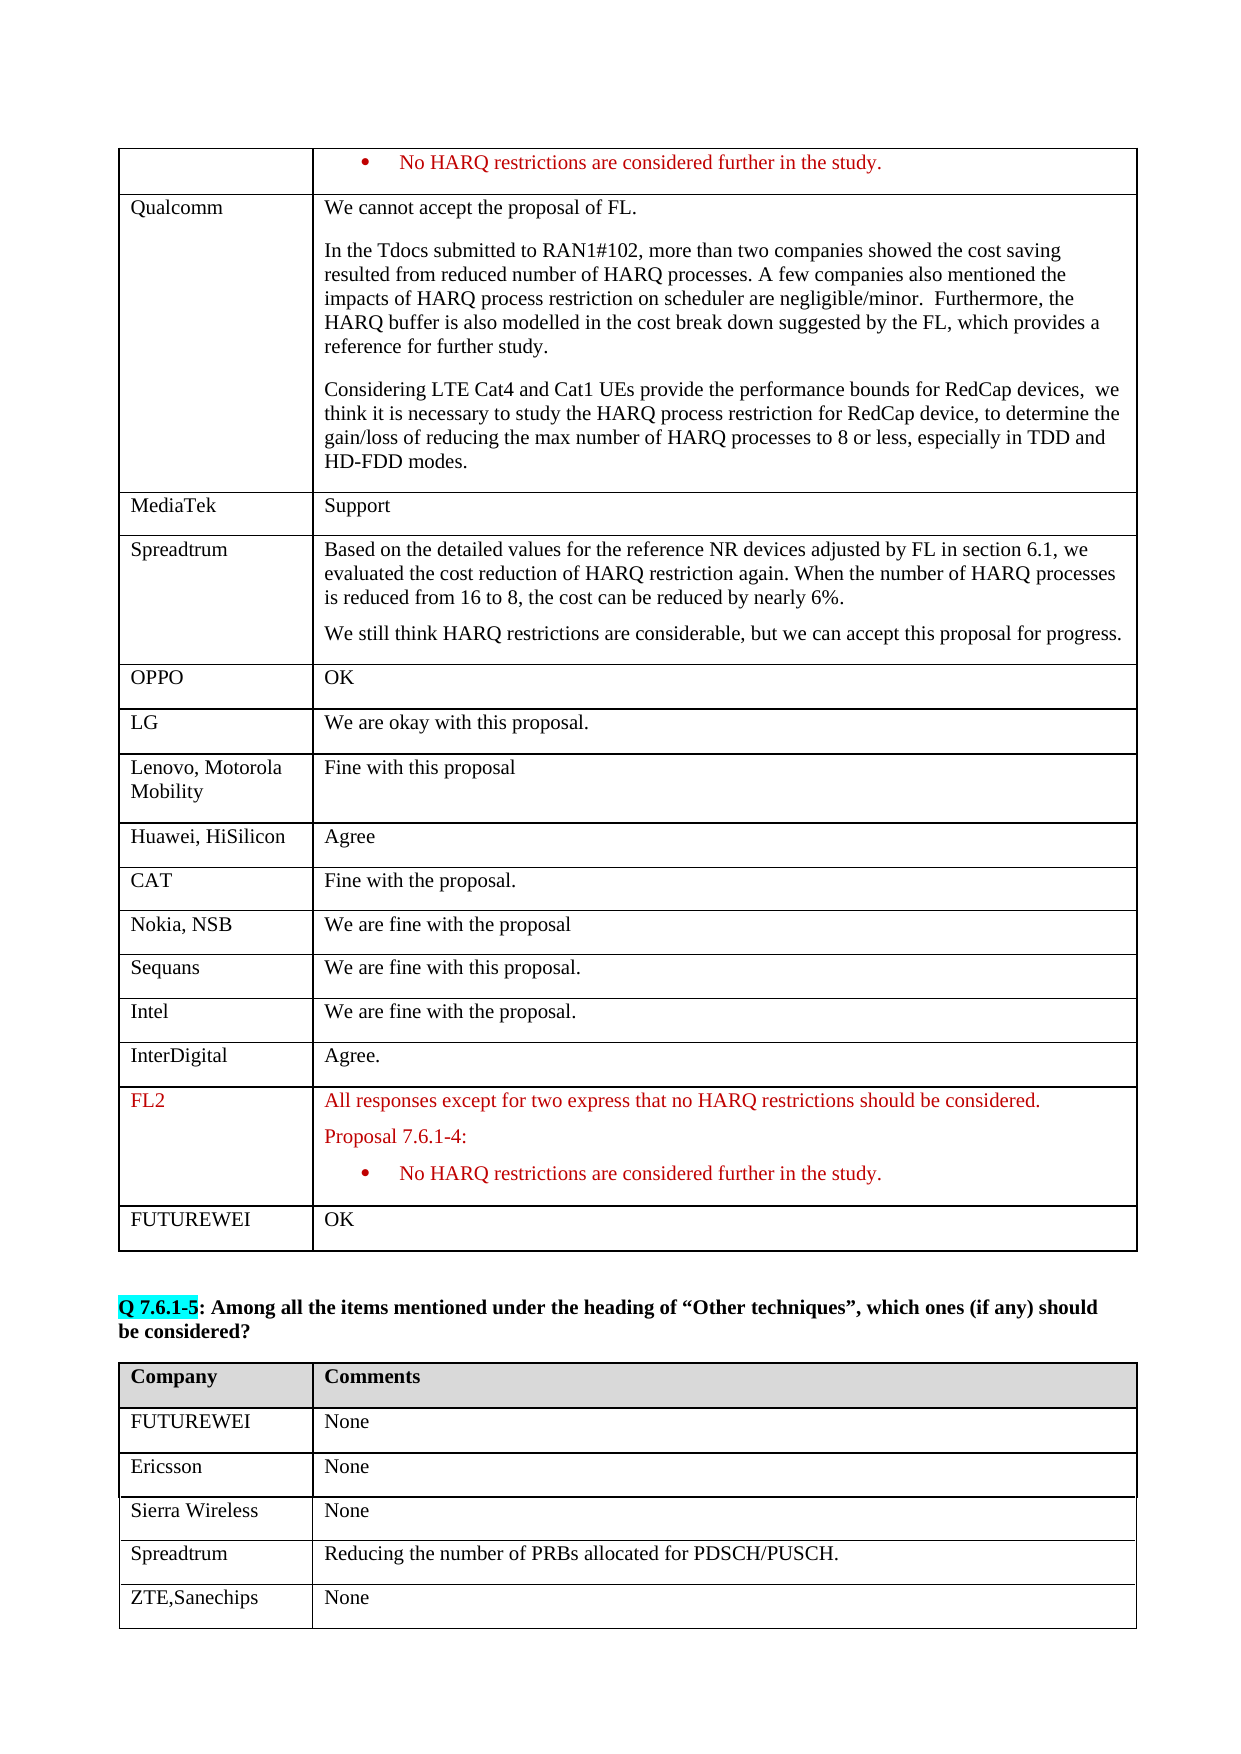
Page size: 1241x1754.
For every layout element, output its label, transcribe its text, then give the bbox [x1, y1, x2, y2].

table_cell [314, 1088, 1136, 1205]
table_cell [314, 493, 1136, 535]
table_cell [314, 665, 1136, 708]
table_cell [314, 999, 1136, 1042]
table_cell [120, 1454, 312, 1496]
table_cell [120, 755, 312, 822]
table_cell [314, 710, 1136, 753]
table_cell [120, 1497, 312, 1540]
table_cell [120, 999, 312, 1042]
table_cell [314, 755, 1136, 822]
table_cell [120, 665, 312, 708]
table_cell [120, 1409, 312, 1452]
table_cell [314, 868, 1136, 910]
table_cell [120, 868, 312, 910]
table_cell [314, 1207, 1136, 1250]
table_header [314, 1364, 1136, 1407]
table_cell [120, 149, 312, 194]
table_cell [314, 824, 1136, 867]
text Q 7.6.1-5: Among all the items mentioned under the heading of “Other techniques”, which ones (if any) should be considered? [118, 1295, 1122, 1343]
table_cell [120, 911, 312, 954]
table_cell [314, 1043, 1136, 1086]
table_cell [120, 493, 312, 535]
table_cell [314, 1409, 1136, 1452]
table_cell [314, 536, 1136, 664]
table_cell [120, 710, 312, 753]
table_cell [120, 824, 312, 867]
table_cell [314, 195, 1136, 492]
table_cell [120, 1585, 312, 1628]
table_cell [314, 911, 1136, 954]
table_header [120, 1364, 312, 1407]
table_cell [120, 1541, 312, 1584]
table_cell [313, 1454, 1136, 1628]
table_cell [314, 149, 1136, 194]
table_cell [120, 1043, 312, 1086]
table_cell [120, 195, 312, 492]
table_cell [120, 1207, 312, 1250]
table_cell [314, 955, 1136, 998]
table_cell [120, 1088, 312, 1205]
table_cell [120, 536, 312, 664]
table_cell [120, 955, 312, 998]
